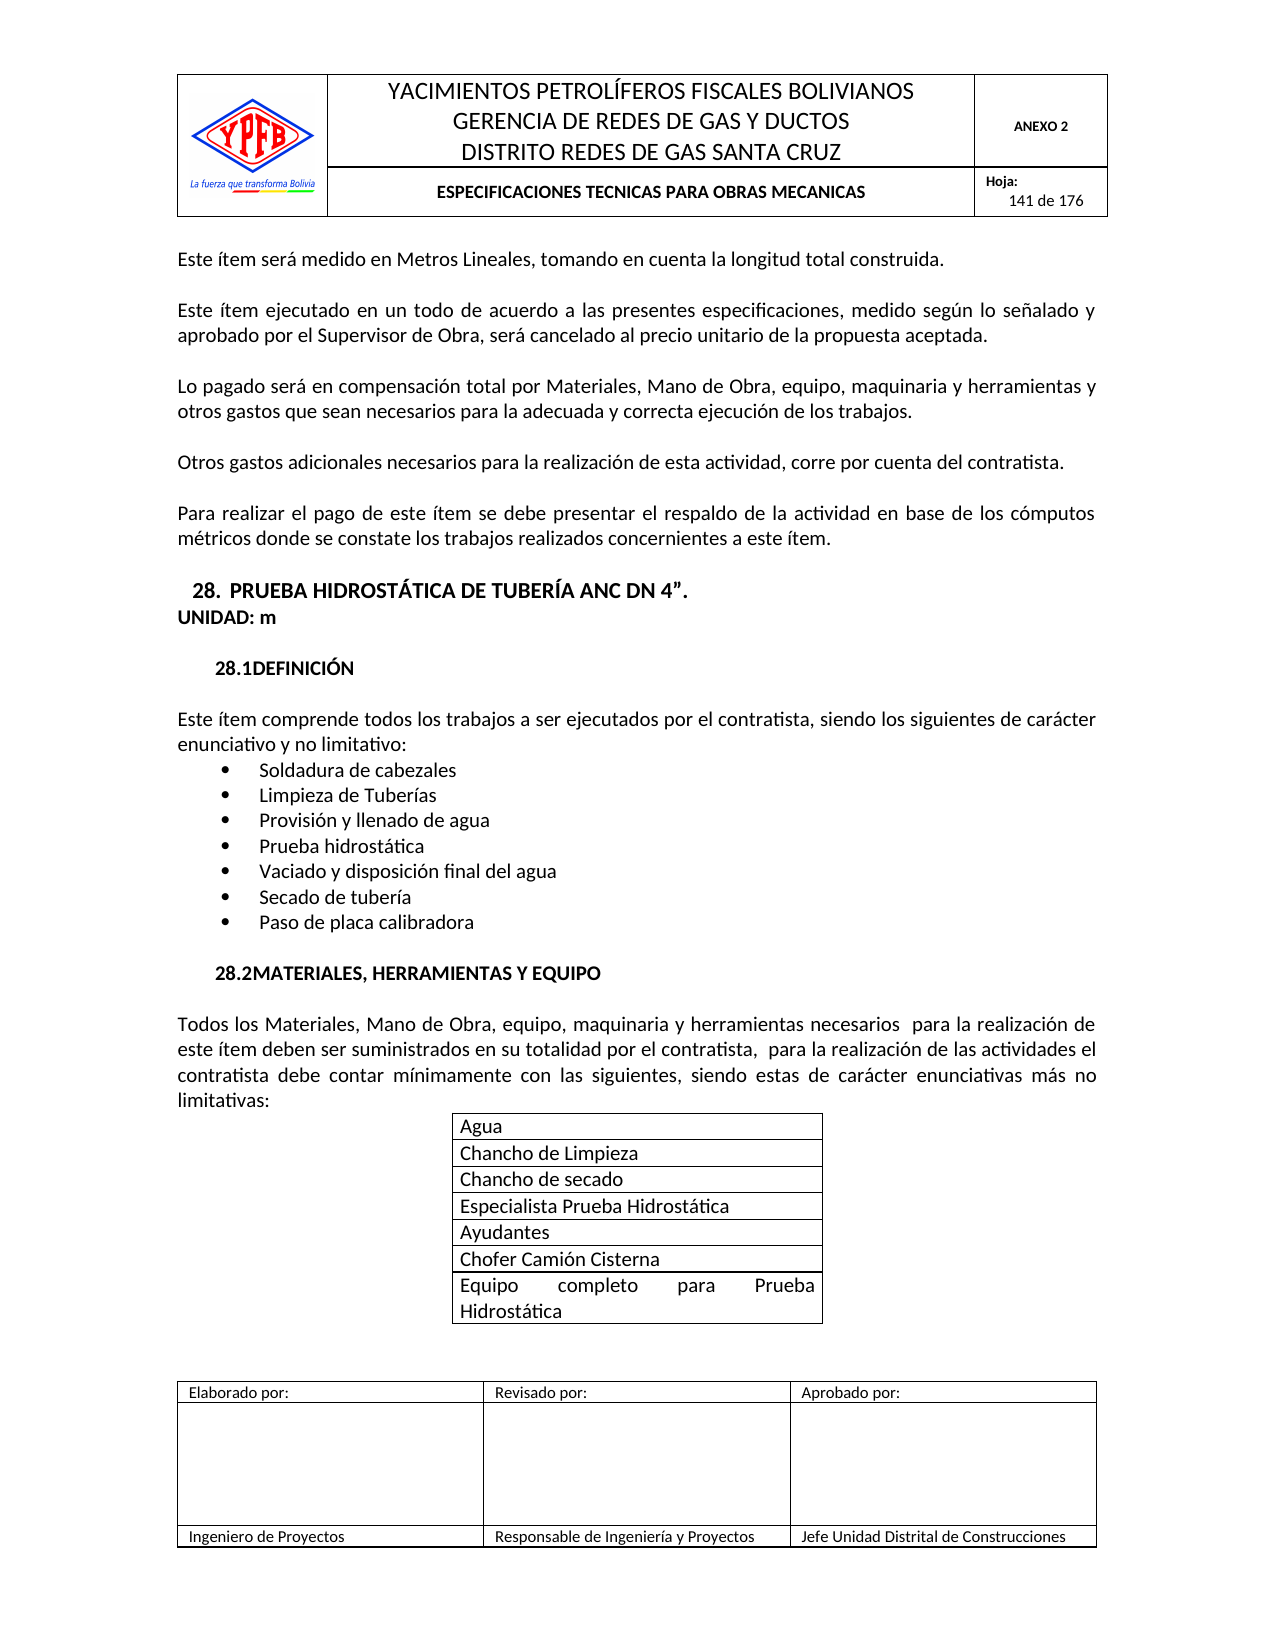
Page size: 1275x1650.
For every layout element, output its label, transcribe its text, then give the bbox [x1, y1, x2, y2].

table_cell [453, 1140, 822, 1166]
list Provisión y llenado de agua [222, 808, 1098, 833]
text Este ítem será medido en Metros Lineales, tomando en cuenta la longitud total construida. [177, 246, 1098, 271]
text Para realizar el pago de este ítem se debe presentar el respaldo de la actividad en base de los cómputos métricos donde se constate los trabajos realizados concernientes a este ítem. [177, 500, 1098, 551]
picture [188, 93, 316, 198]
list Prueba hidrostática [222, 833, 1098, 858]
list PRUEBA HIDROSTÁTICA DE TUBERÍA ANC DN 4”. [192, 576, 1098, 604]
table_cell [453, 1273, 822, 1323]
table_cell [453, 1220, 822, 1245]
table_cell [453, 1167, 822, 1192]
list Soldadura de cabezales [222, 757, 1098, 782]
text Este ítem ejecutado en un todo de acuerdo a las presentes especificaciones, medido según lo señalado y aprobado por el Supervisor de Obra, será cancelado al precio unitario de la propuesta aceptada. [177, 297, 1098, 348]
list Paso de placa calibradora [222, 909, 1098, 935]
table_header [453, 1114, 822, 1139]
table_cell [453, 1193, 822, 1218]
list Limpieza de Tuberías [222, 782, 1098, 808]
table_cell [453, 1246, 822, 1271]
text Este ítem comprende todos los trabajos a ser ejecutados por el contratista, siendo los siguientes de carácter enunciativo y no limitativo: [177, 706, 1098, 757]
text Todos los Materiales, Mano de Obra, equipo, maquinaria y herramientas necesarios para la realización de este ítem deben ser suministrados en su totalidad por el contratista, para la realización de las actividades el contratista debe contar mínimamente con las siguientes, siendo estas de carácter enunciativas más no limitativas: [177, 1011, 1098, 1113]
list Secado de tubería [222, 884, 1098, 909]
text Lo pagado será en compensación total por Materiales, Mano de Obra, equipo, maquinaria y herramientas y otros gastos que sean necesarios para la adecuada y correcta ejecución de los trabajos. [177, 373, 1098, 424]
text Otros gastos adicionales necesarios para la realización de esta actividad, corre por cuenta del contratista. [177, 449, 1098, 475]
list MATERIALES, HERRAMIENTAS Y EQUIPO [215, 960, 1098, 986]
text UNIDAD: m [177, 604, 1098, 630]
list DEFINICIÓN [215, 655, 1098, 681]
list Vaciado y disposición final del agua [222, 858, 1098, 884]
